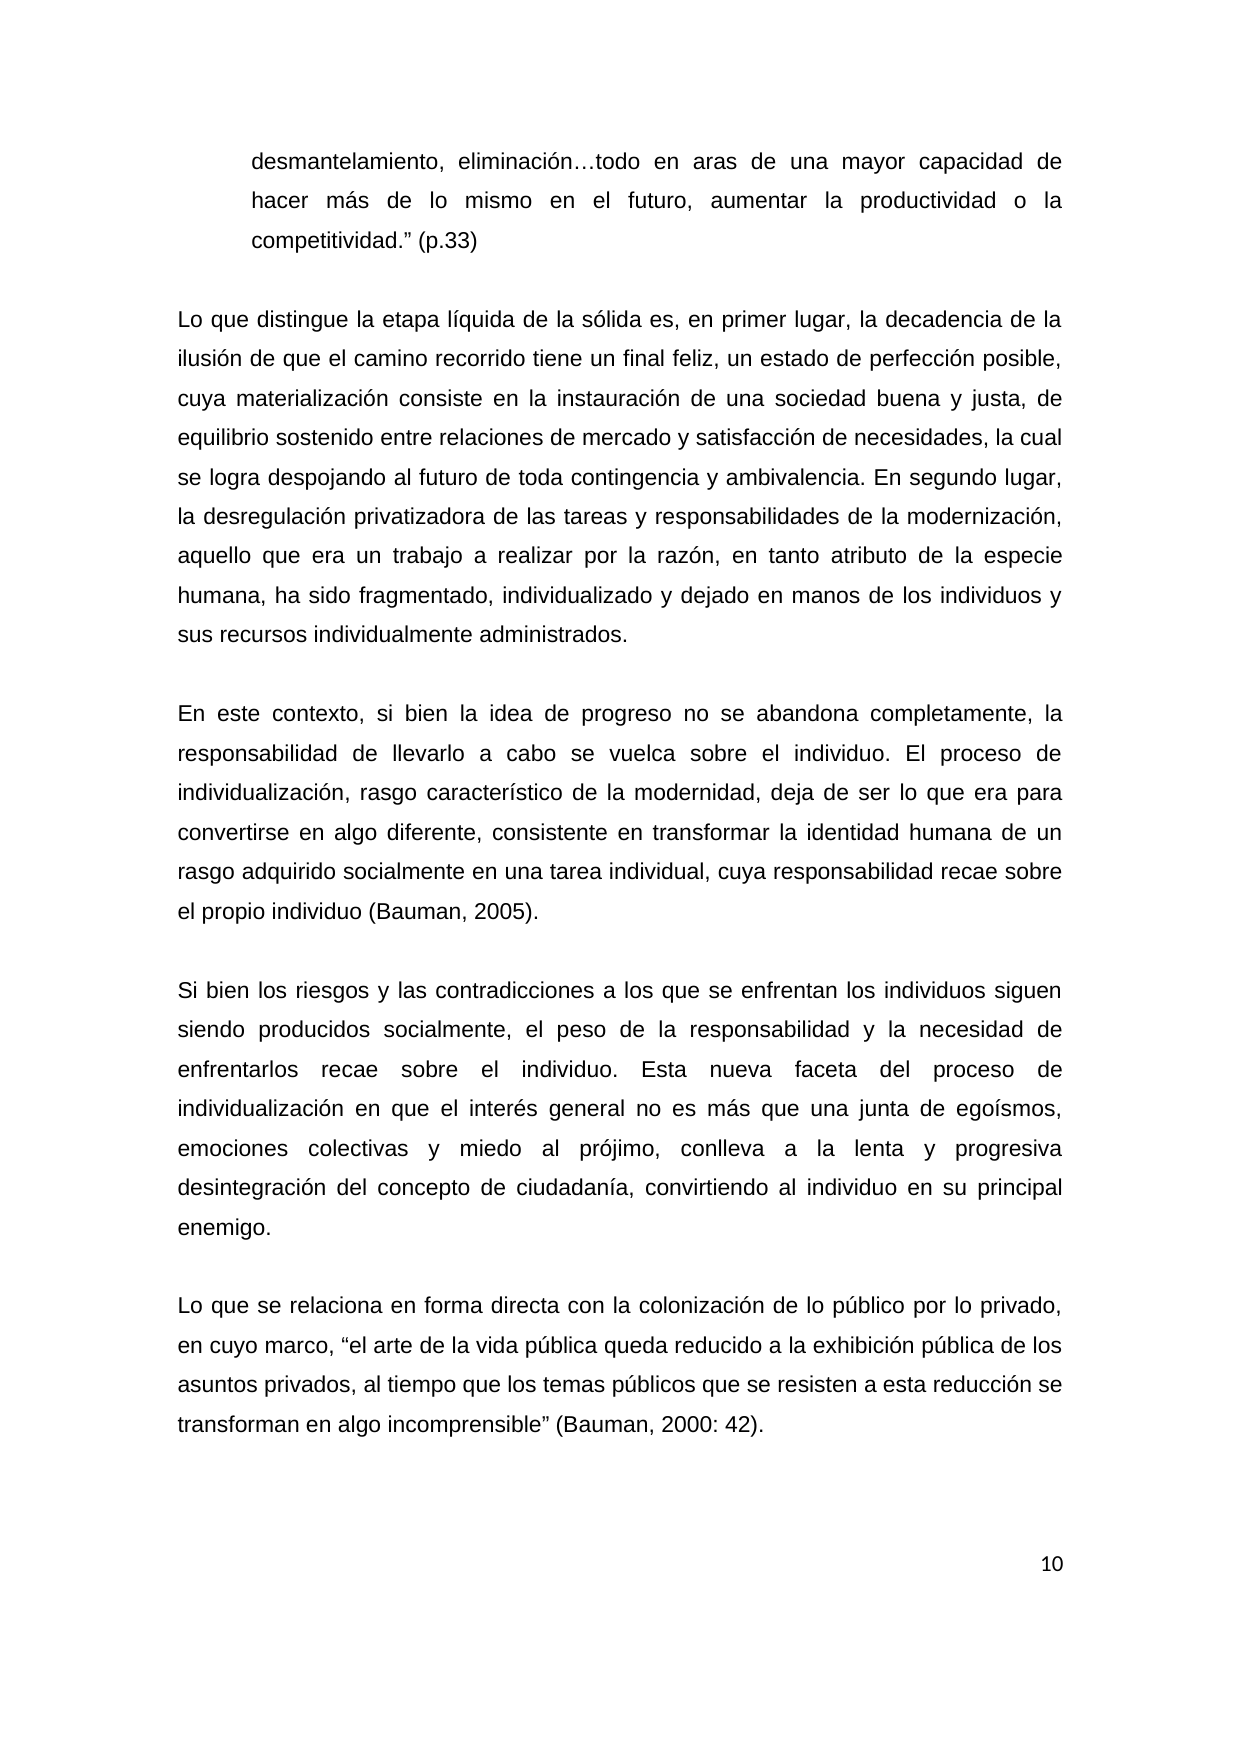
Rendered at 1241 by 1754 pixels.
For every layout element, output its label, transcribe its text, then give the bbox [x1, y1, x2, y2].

text Si bien los riesgos y las contradicciones a los que se enfrentan los individuos siguen siendo producidos socialmente, el peso de la responsabilidad y la necesidad de enfrentarlos recae sobre el individuo. Esta nueva faceta del proceso de individualización en que el interés general no es más que una junta de egoísmos, emociones colectivas y miedo al prójimo, conlleva a la lenta y progresiva desintegración del concepto de ciudadanía, convirtiendo al individuo en su principal enemigo. [177, 977, 1063, 1240]
text Lo que distingue la etapa líquida de la sólida es, en primer lugar, la decadencia de la ilusión de que el camino recorrido tiene un final feliz, un estado de perfección posible, cuya materialización consiste en la instauración de una sociedad buena y justa, de equilibrio sostenido entre relaciones de mercado y satisfacción de necesidades, la cual se logra despojando al futuro de toda contingencia y ambivalencia. En segundo lugar, la desregulación privatizadora de las tareas y responsabilidades de la modernización, aquello que era un trabajo a realizar por la razón, en tanto atributo de la especie humana, ha sido fragmentado, individualizado y dejado en manos de los individuos y sus recursos individualmente administrados. [177, 306, 1063, 648]
text En este contexto, si bien la idea de progreso no se abandona completamente, la responsabilidad de llevarlo a cabo se vuelca sobre el individuo. El proceso de individualización, rasgo característico de la modernidad, deja de ser lo que era para convertirse en algo diferente, consistente en transformar la identidad humana de un rasgo adquirido socialmente en una tarea individual, cuya responsabilidad recae sobre el propio individuo (Bauman, 2005). [177, 700, 1063, 924]
text Lo que se relaciona en forma directa con la colonización de lo público por lo privado, en cuyo marco, “el arte de la vida pública queda reducido a la exhibición pública de los asuntos privados, al tiempo que los temas públicos que se resisten a esta reducción se transforman en algo incomprensible” (Bauman, 2000: 42). [177, 1292, 1063, 1437]
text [251, 148, 1063, 253]
